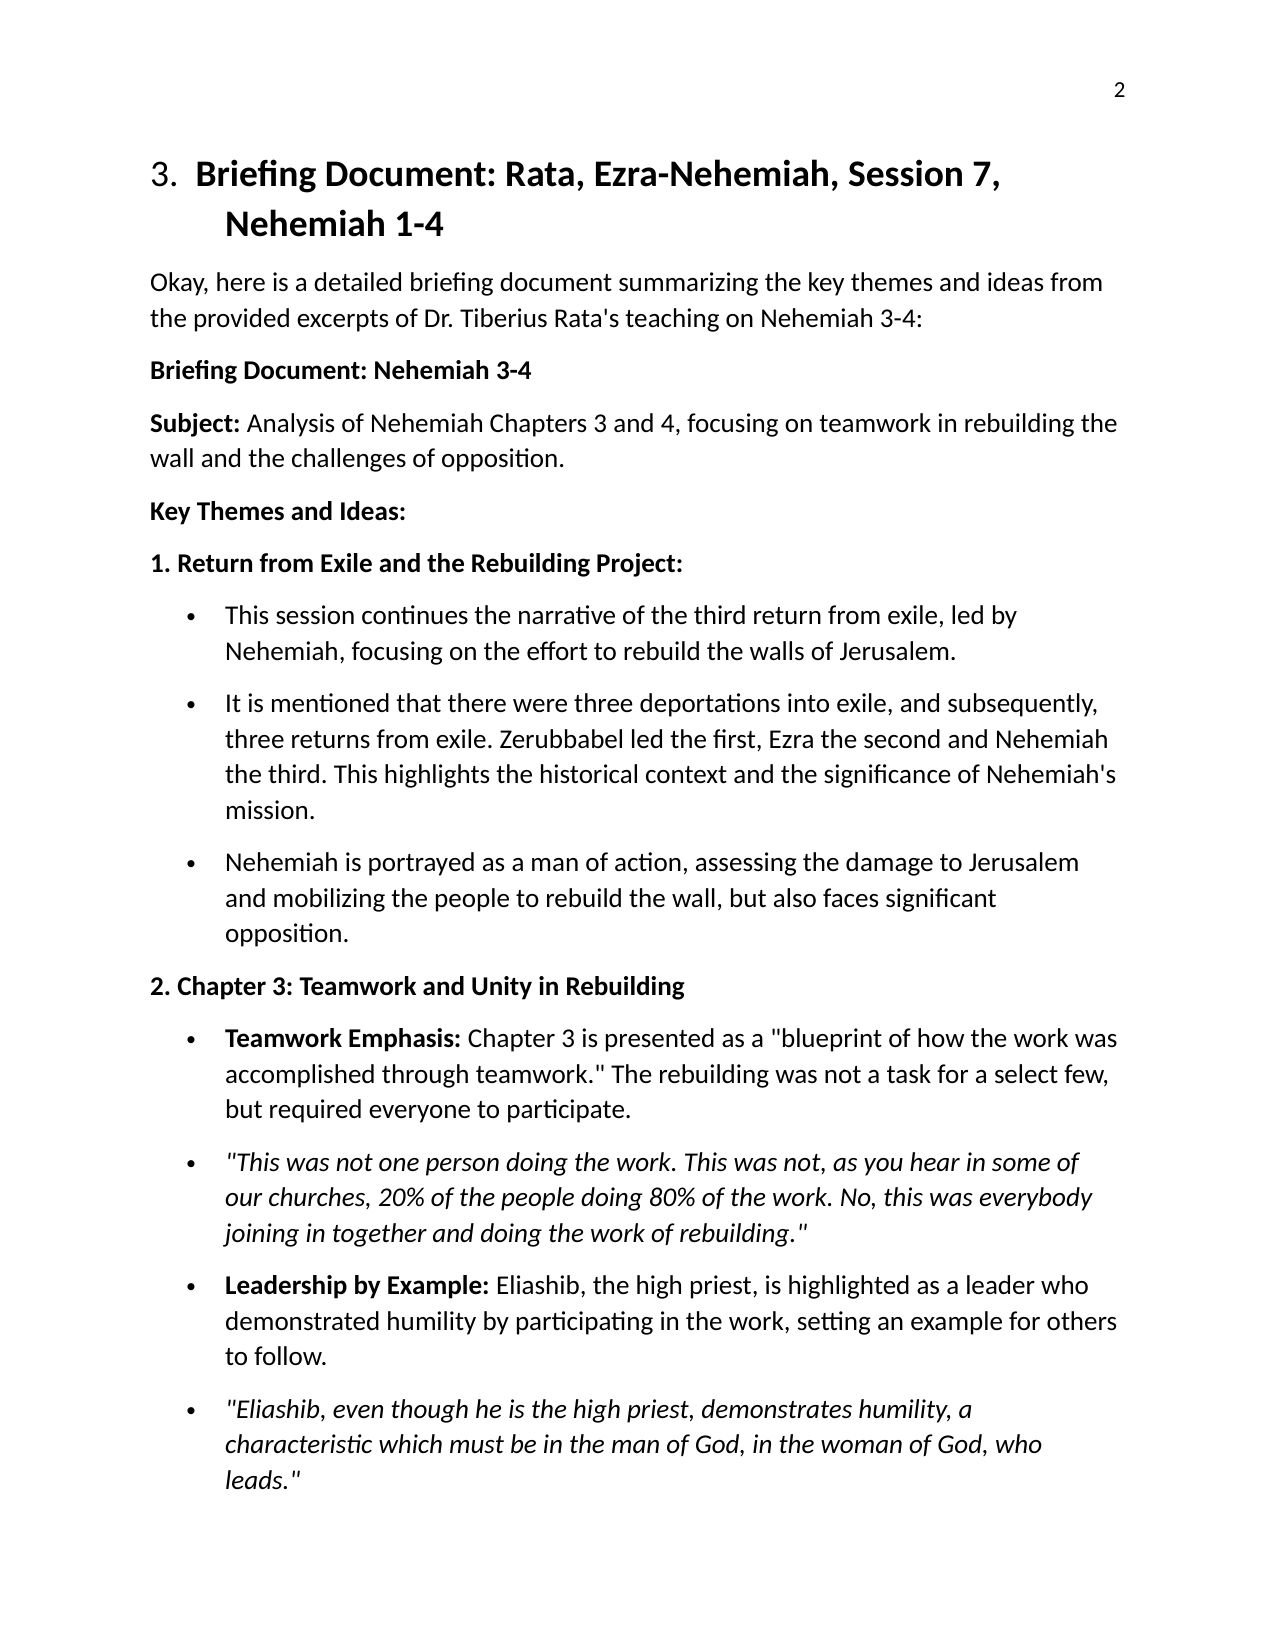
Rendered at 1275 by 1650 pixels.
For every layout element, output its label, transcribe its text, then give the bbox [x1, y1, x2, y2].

list Teamwork Emphasis: Chapter 3 is presented as a "blueprint of how the work was accomplished through teamwork." The rebuilding was not a task for a select few, but required everyone to participate. [187, 1021, 1125, 1126]
list Nehemiah is portrayed as a man of action, assessing the damage to Jerusalem and mobilizing the people to rebuild the wall, but also faces significant opposition. [187, 845, 1125, 950]
text Subject: Analysis of Nehemiah Chapters 3 and 4, focusing on teamwork in rebuilding the wall and the challenges of opposition. [150, 406, 1125, 474]
text Okay, here is a detailed briefing document summarizing the key themes and ideas from the provided excerpts of Dr. Tiberius Rata's teaching on Nehemiah 3-4: [150, 266, 1125, 334]
text 3. Briefing Document: Rata, Ezra-Nehemiah, Session 7, Nehemiah 1-4 [150, 150, 1125, 245]
text 1. Return from Exile and the Rebuilding Project: [150, 546, 1125, 579]
list Leadership by Example: Eliashib, the high priest, is highlighted as a leader who demonstrated humility by participating in the work, setting an example for others to follow. [187, 1268, 1125, 1373]
list "Eliashib, even though he is the high priest, demonstrates humility, a characteristic which must be in the man of God, in the woman of God, who leads." [187, 1392, 1125, 1496]
text 2. Chapter 3: Teamwork and Unity in Rebuilding [150, 969, 1125, 1002]
text Key Themes and Ideas: [150, 494, 1125, 527]
list It is mentioned that there were three deportations into exile, and subsequently, three returns from exile. Zerubbabel led the first, Ezra the second and Nehemiah the third. This highlights the historical context and the significance of Nehemiah's mission. [187, 686, 1125, 826]
text Briefing Document: Nehemiah 3-4 [150, 353, 1125, 387]
list This session continues the narrative of the third return from exile, led by Nehemiah, focusing on the effort to rebuild the walls of Jerusalem. [187, 598, 1125, 667]
list "This was not one person doing the work. This was not, as you hear in some of our churches, 20% of the people doing 80% of the work. No, this was everybody joining in together and doing the work of rebuilding." [187, 1145, 1125, 1249]
